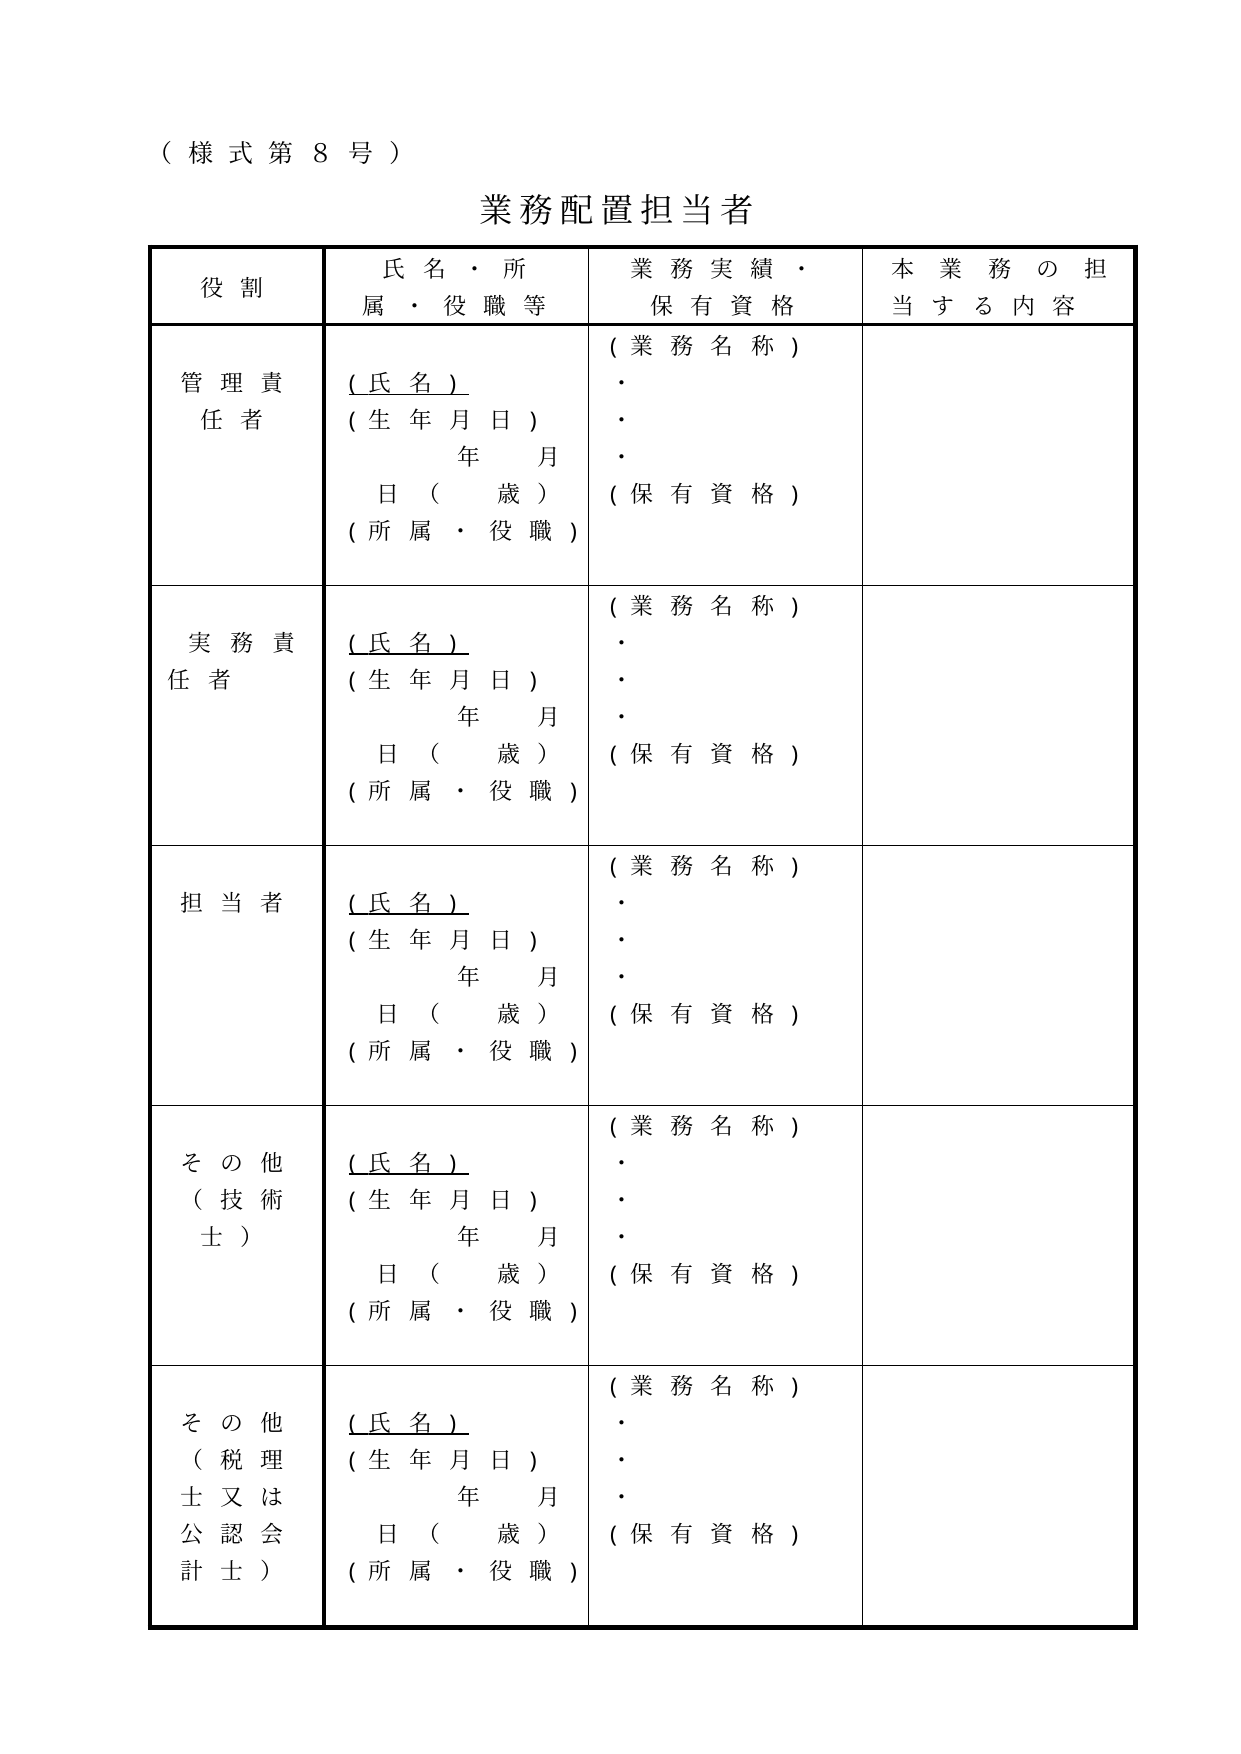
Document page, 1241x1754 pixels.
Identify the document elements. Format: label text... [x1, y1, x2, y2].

table_cell 実務責任者 [152, 586, 322, 845]
table_cell (氏名) (生年月日) 年 月 日（ 歳） (所属・役職) [326, 1106, 588, 1365]
table_cell (業務名称) ・ ・ ・ (保有資格) [589, 586, 862, 845]
table_cell 管理責任者 [152, 326, 322, 585]
table_header 氏名・所属・役職等 [326, 249, 588, 323]
table_cell [863, 326, 1133, 585]
text 業務配置担当者 [148, 171, 1092, 244]
table_cell [863, 1106, 1133, 1365]
table_cell その他 （技術士） [152, 1106, 322, 1365]
table_cell (氏名) (生年月日) 年 月 日（ 歳） (所属・役職) [326, 586, 588, 845]
table_header 役割 [152, 249, 322, 323]
table_cell (業務名称) ・ ・ ・ (保有資格) [589, 326, 862, 585]
table_header 業務実績・保有資格 [589, 249, 862, 323]
table_cell (氏名) (生年月日) 年 月 日（ 歳） (所属・役職) [326, 846, 588, 1105]
table_header 本業務の担当する内容 [863, 249, 1133, 323]
table_cell (業務名称) ・ ・ ・ (保有資格) [589, 846, 862, 1105]
table_cell [863, 846, 1133, 1105]
table_cell (業務名称) ・ ・ ・ (保有資格) [589, 1106, 862, 1365]
text （様式第８号） [148, 134, 1092, 171]
table_cell (氏名) (生年月日) 年 月 日（ 歳） (所属・役職) [326, 1366, 588, 1625]
table_cell 担当者 [152, 846, 322, 1105]
table_cell [863, 1366, 1133, 1625]
table_cell (業務名称) ・ ・ ・ (保有資格) [589, 1366, 862, 1625]
table_cell [863, 586, 1133, 845]
table_cell その他 （税理士又は 公認会計士） [152, 1366, 322, 1625]
table_cell (氏名) (生年月日) 年 月 日（ 歳） (所属・役職) [326, 326, 588, 585]
